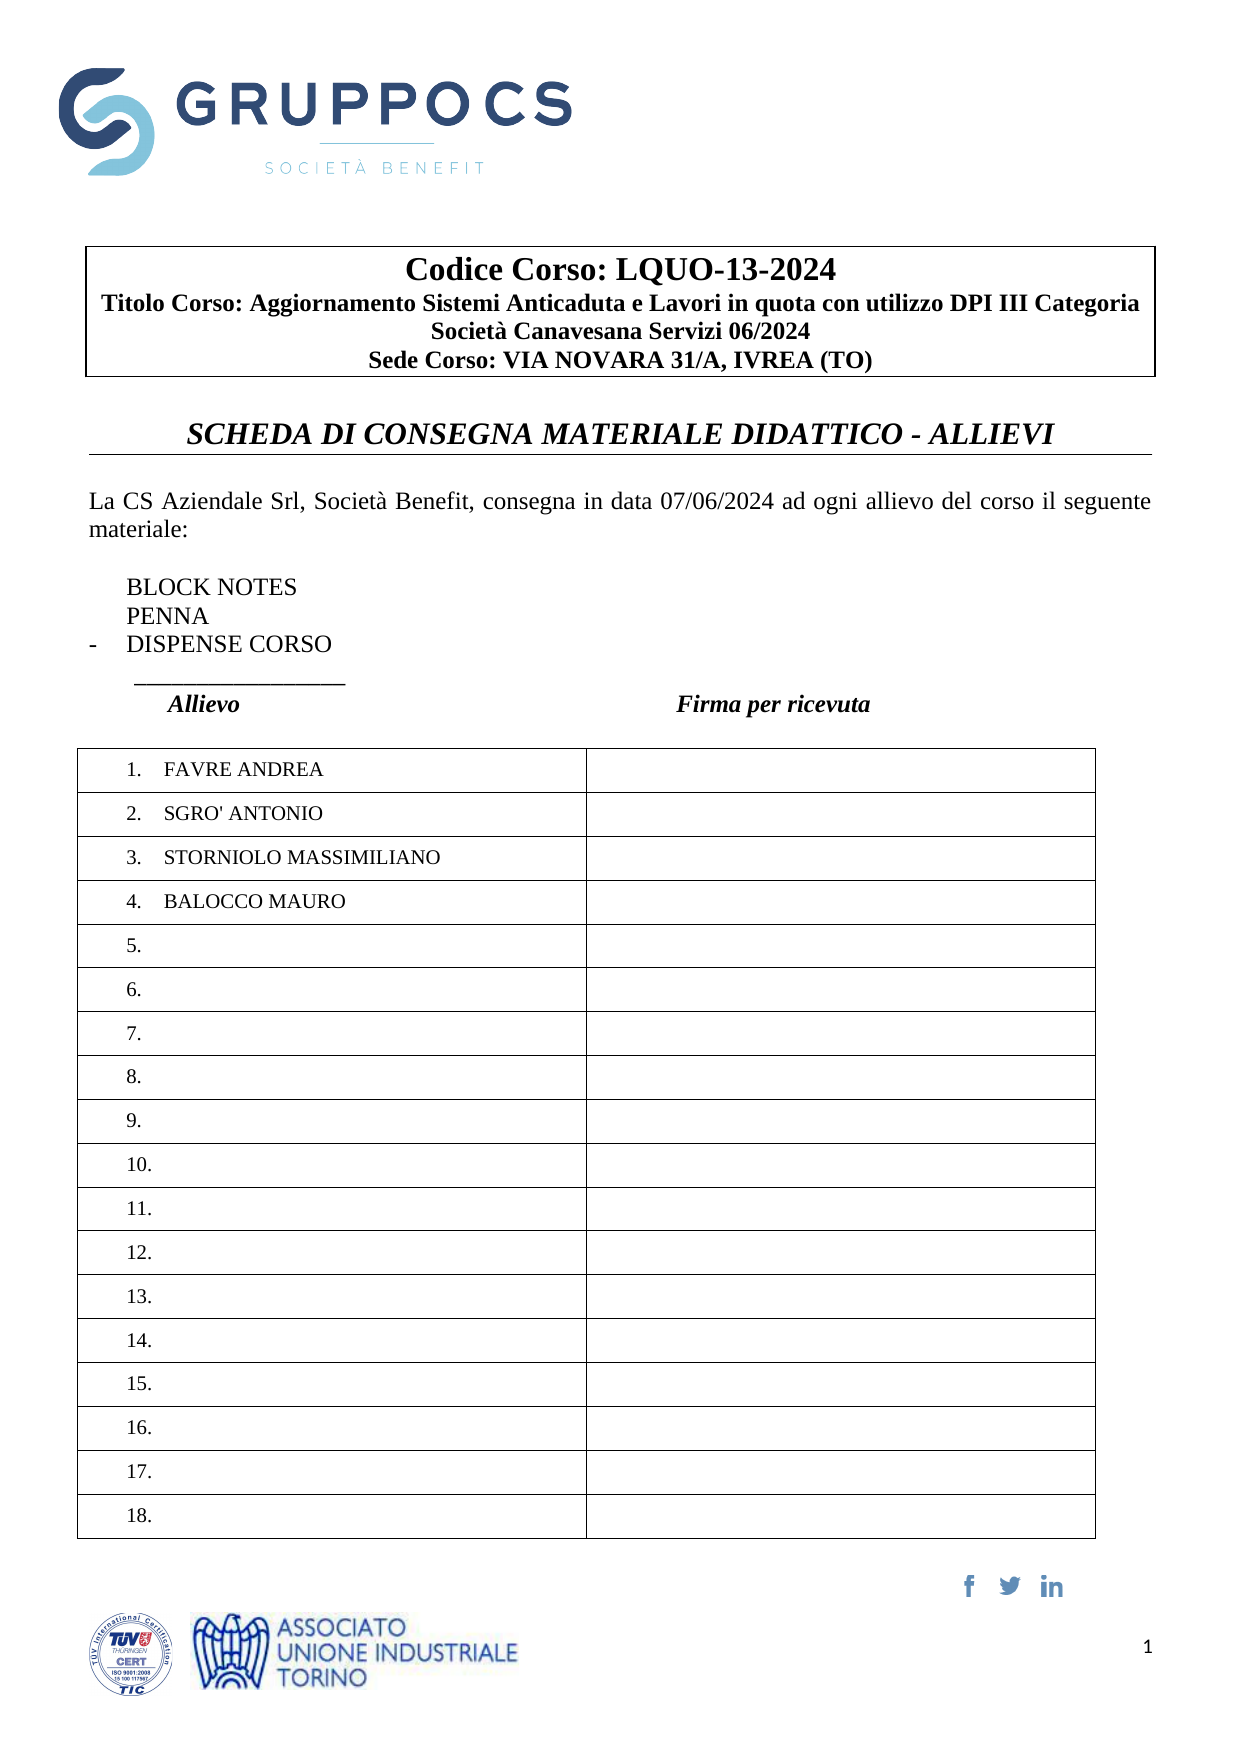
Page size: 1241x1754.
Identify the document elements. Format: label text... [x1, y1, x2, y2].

table_cell [78, 1012, 586, 1055]
table_cell [587, 1231, 1095, 1274]
table_cell [78, 1407, 586, 1450]
table_cell STORNIOLO MASSIMILIANO [78, 837, 586, 879]
table_cell [587, 1100, 1095, 1143]
table_cell [587, 1012, 1095, 1055]
table_cell [587, 925, 1095, 967]
text SCHEDA DI CONSEGNA MATERIALE DIDATTICO - ALLIEVI [88, 416, 1152, 455]
picture [89, 1613, 173, 1696]
table_cell [78, 968, 586, 1011]
text Allievo Firma per ricevuta [88, 689, 1152, 717]
table_cell [587, 1451, 1095, 1493]
text La CS Aziendale Srl, Società Benefit, consegna in data 07/06/2024 ad ogni allievo del corso il seguente materiale: [88, 486, 1152, 543]
table_cell [78, 925, 586, 967]
table_cell [587, 1363, 1095, 1406]
picture [964, 1575, 1063, 1597]
table_cell [587, 793, 1095, 836]
table_cell [78, 1319, 586, 1362]
table_cell [587, 1319, 1095, 1362]
text Titolo Corso: Aggiornamento Sistemi Anticaduta e Lavori in quota con utilizzo DPI III Categoria Società Canavesana Servizi 06/2024 [88, 288, 1152, 341]
text Codice Corso: LQUO-13-2024 [87, 247, 1154, 288]
picture [190, 1612, 520, 1690]
table_cell [78, 1144, 586, 1187]
table_cell [587, 837, 1095, 879]
text PENNA [126, 601, 1152, 629]
table_cell [78, 1275, 586, 1318]
table_cell [587, 1495, 1095, 1537]
text Sede Corso: VIA NOVARA 31/A, IVREA (TO) [87, 341, 1154, 376]
table_cell [78, 1056, 586, 1099]
table_cell [78, 1363, 586, 1406]
table_header [587, 749, 1095, 792]
picture [58, 68, 580, 178]
table_header FAVRE ANDREA [78, 749, 586, 792]
table_cell [587, 1188, 1095, 1230]
table_cell [78, 1451, 586, 1493]
table_cell [78, 1188, 586, 1230]
list DISPENSE CORSO [88, 629, 1152, 658]
text BLOCK NOTES [126, 572, 1152, 601]
table_cell [587, 1056, 1095, 1099]
table_cell [587, 1144, 1095, 1187]
table_cell BALOCCO MAURO [78, 881, 586, 923]
table_cell SGRO' ANTONIO [78, 793, 586, 836]
table_cell [587, 1275, 1095, 1318]
table_cell [78, 1231, 586, 1274]
table_cell [587, 968, 1095, 1011]
table_cell [78, 1100, 586, 1143]
table_cell [78, 1495, 586, 1537]
table_cell [587, 1407, 1095, 1450]
text _________________ [88, 658, 1152, 689]
table_cell [587, 881, 1095, 923]
